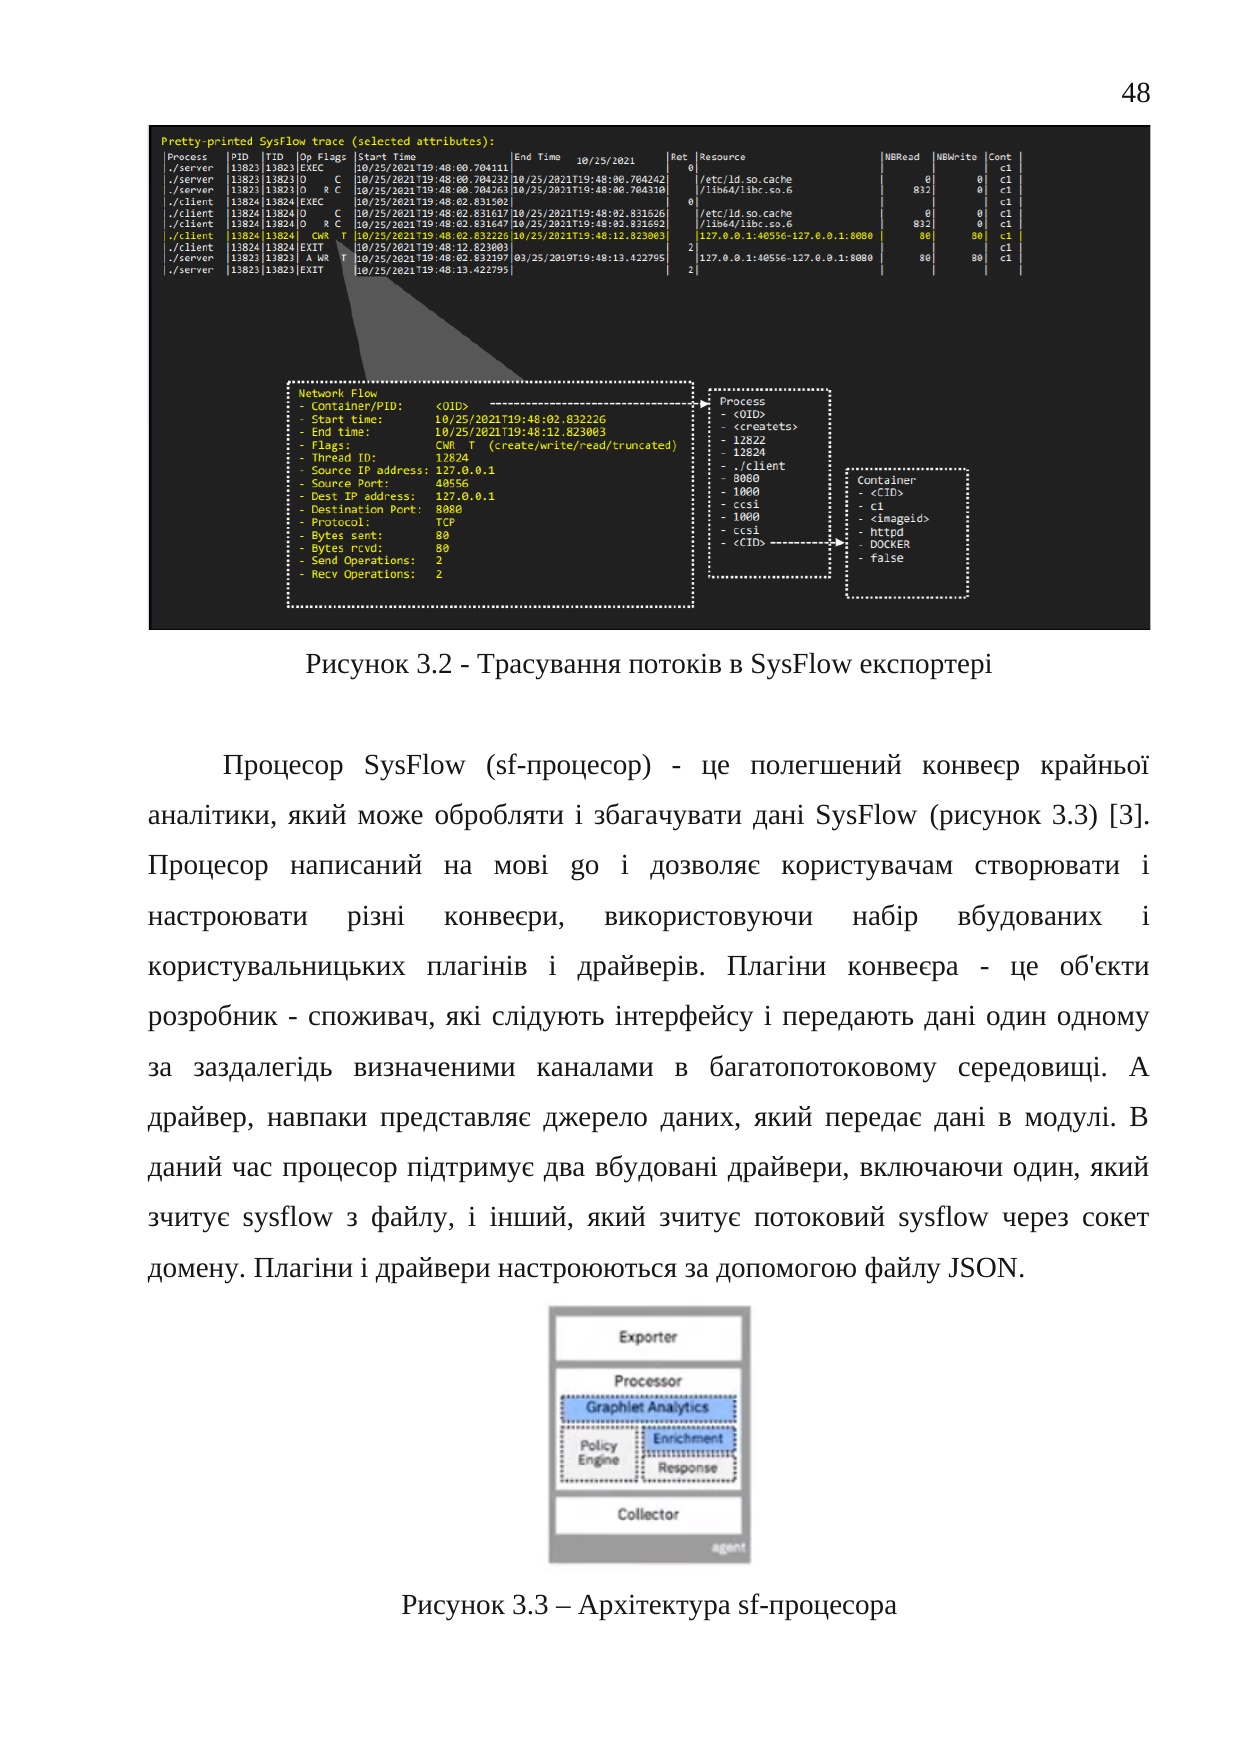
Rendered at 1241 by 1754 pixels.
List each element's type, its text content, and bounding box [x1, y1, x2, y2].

picture [542, 1300, 756, 1571]
text Рисунок 3.3 – Архітектура sf-процесора [148, 1587, 1150, 1621]
text Рисунок 3.2 - Трасування потоків в SysFlow експортері [148, 646, 1150, 680]
text Процесор SysFlow (sf-процесор) - це полегшений конвеєр крайньої аналітики, який може обробляти і збагачувати дані SysFlow (рисунок 3.3) [3]. Процесор написаний на мові go і дозволяє користувачам створювати і настроювати різні конвеєри, використовуючи набір вбудованих і користувальницьких плагінів і драйверів. Плагіни конвеєра - це об'єкти розробник - споживач, які слідують інтерфейсу і передають дані один одному за заздалегідь визначеними каналами в багатопотоковому середовищі. А драйвер, навпаки представляє джерело даних, який передає дані в модулі. В даний час процесор підтримує два вбудовані драйвери, включаючи один, який зчитує sysflow з файлу, і інший, який зчитує потоковий sysflow через сокет домену. Плагіни і драйвери настроюються за допомогою файлу JSON. [148, 747, 1150, 1283]
picture [147, 125, 1151, 630]
